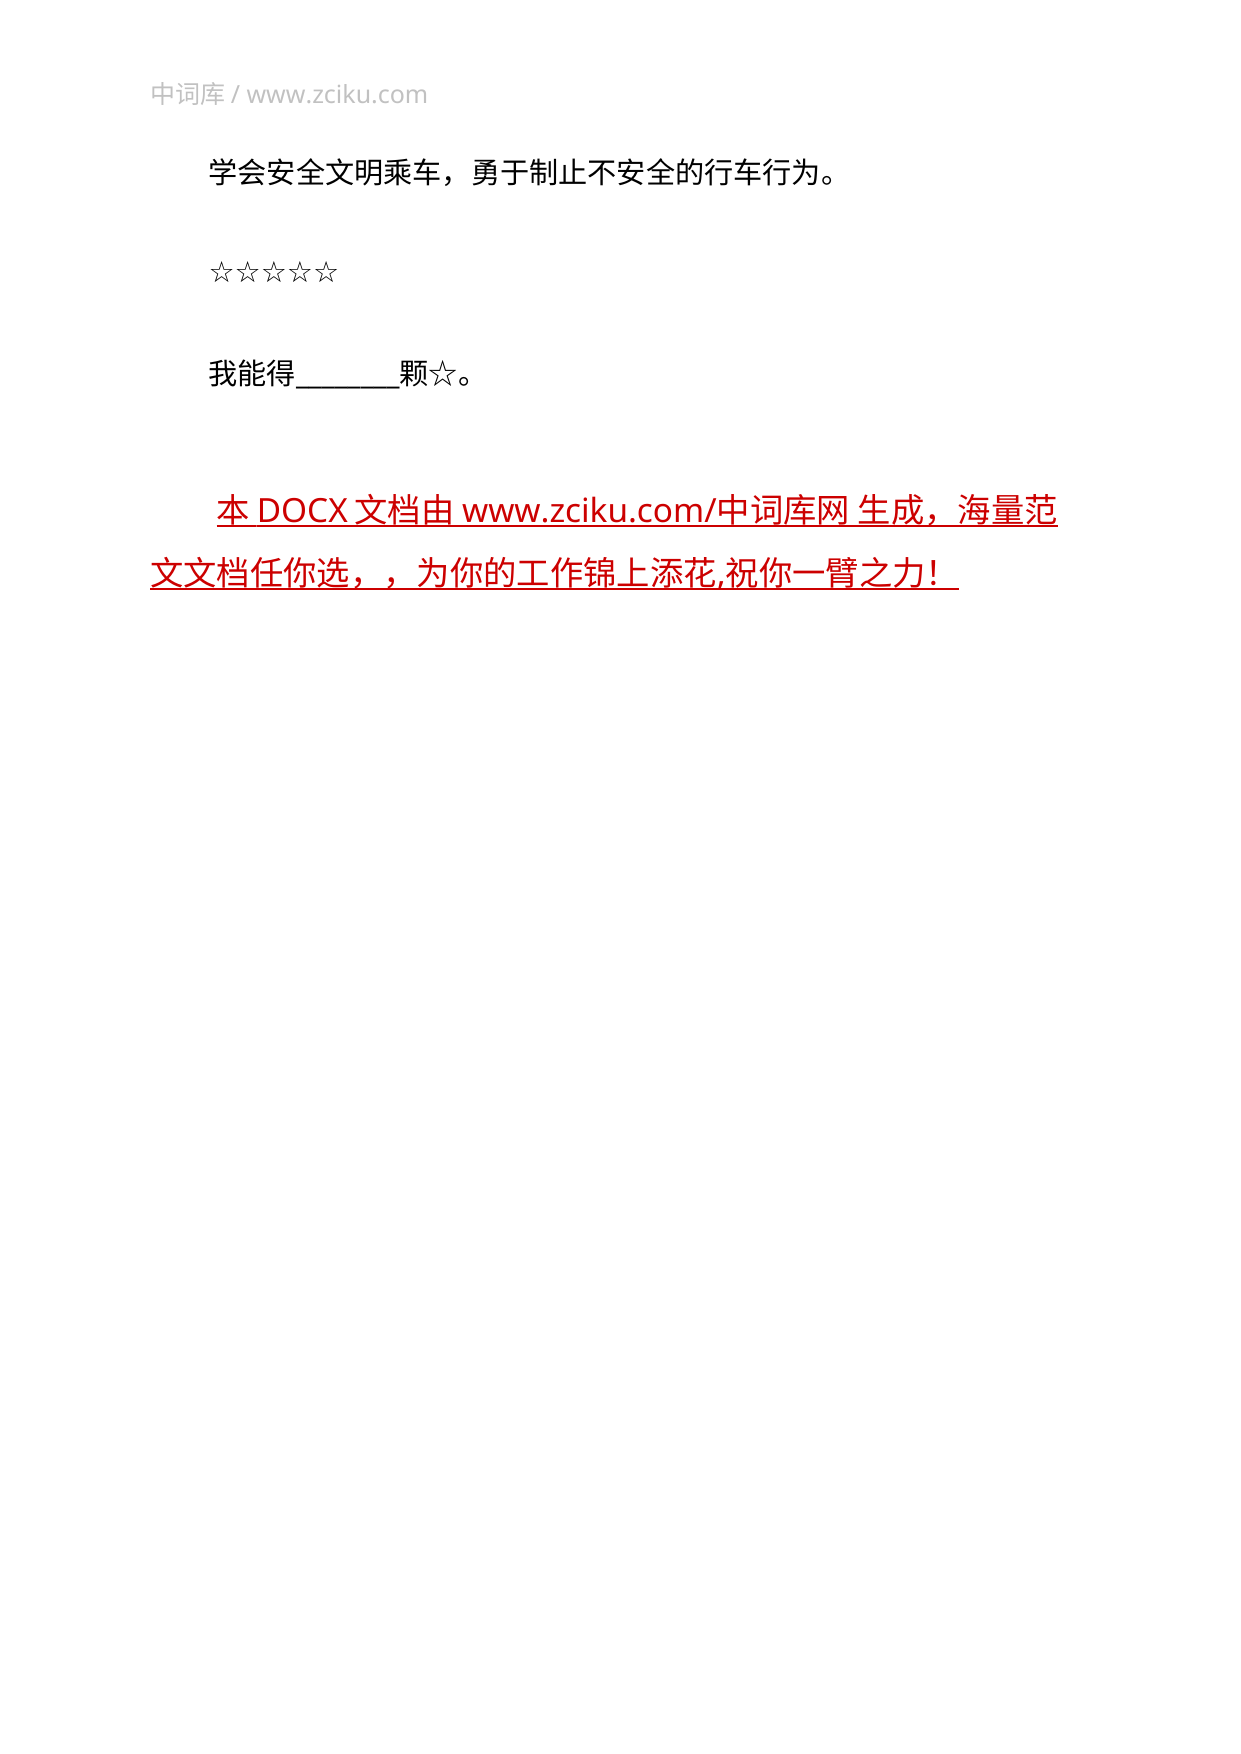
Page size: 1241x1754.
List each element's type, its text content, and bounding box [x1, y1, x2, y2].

text 我能得________颗☆。 [150, 350, 1090, 393]
text ☆☆☆☆☆ [150, 252, 1090, 291]
text 学会安全文明乘车，勇于制止不安全的行车行为。 [150, 150, 1090, 192]
text 本DOCX文档由 www.zciku.com/中词库网 生成，海量范文文档任你选，，为你的工作锦上添花,祝你一臂之力！ [150, 483, 1090, 595]
